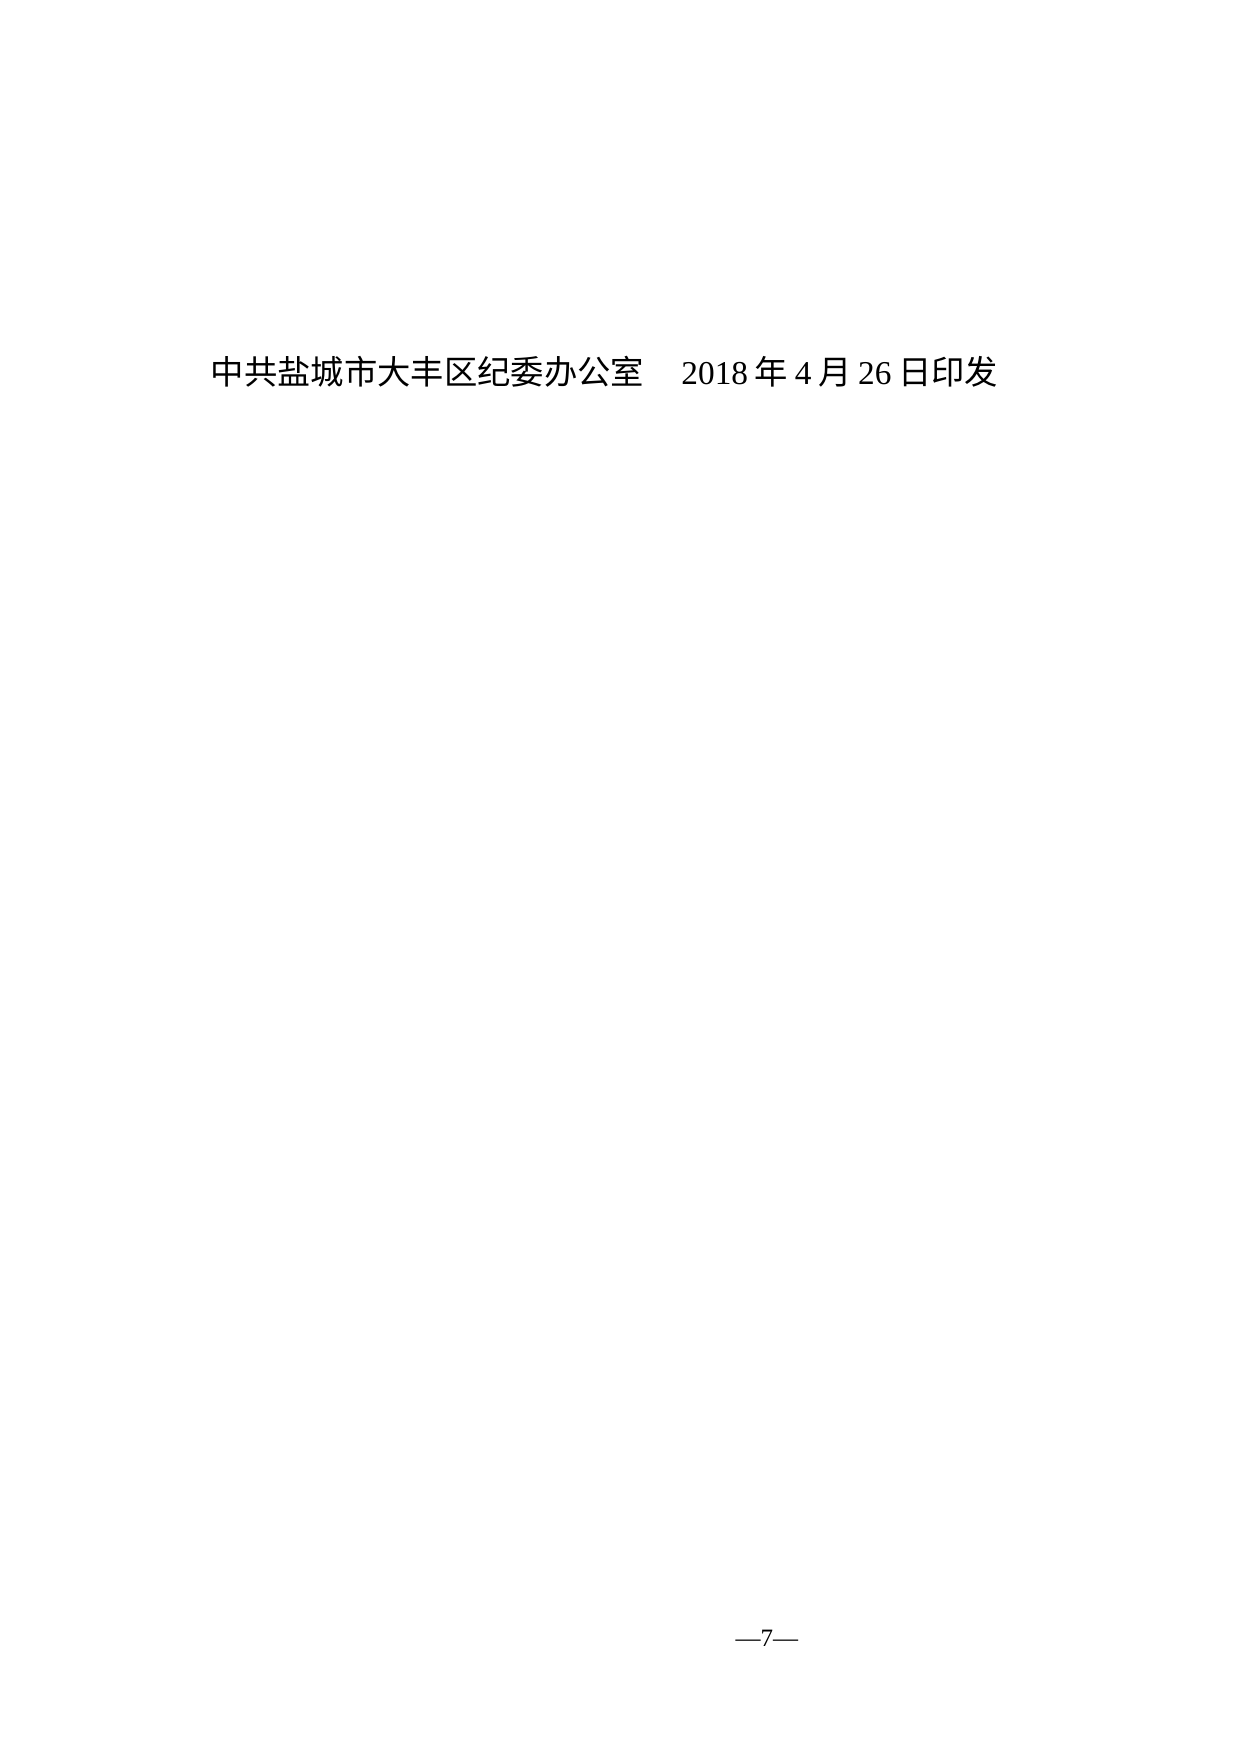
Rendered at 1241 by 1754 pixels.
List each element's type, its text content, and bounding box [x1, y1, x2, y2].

text 中共盐城市大丰区纪委办公室 2018年4月26日印发 [177, 338, 1093, 403]
